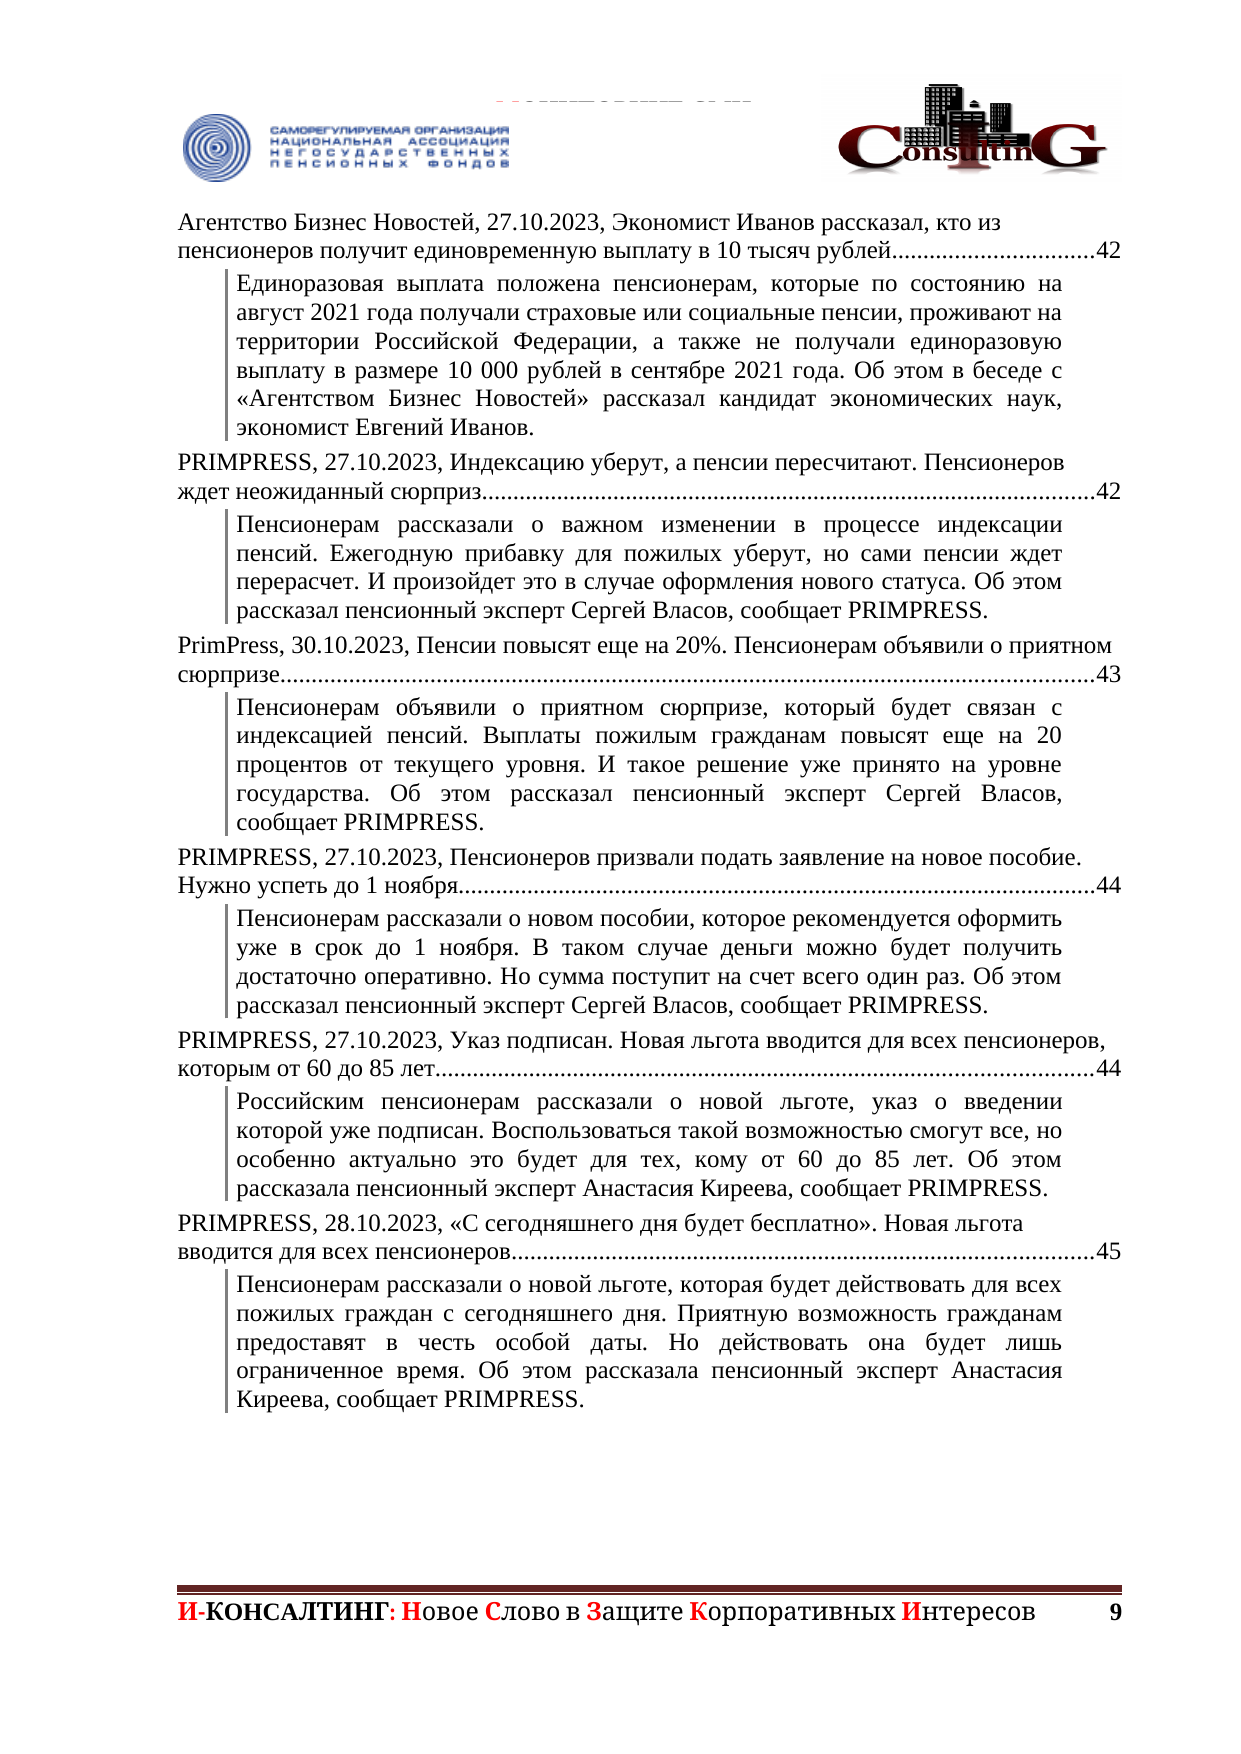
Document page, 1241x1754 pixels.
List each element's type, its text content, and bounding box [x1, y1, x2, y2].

picture [183, 114, 509, 182]
text PrimPress, 30.10.2023, Пенсии повысят еще на 20%. Пенсионерам объявили о приятном сюрпризе 43 [177, 630, 1122, 688]
picture [821, 73, 1122, 182]
text Пенсионерам рассказали о новом пособии, которое рекомендуется оформить уже в срок до 1 ноября. В таком случае деньги можно будет получить достаточно оперативно. Но сумма поступит на счет всего один раз. Об этом рассказал пенсионный эксперт Сергей Власов, сообщает PRIMPRESS. 44 [225, 903, 1063, 1018]
text Российским пенсионерам рассказали о новой льготе, указ о введении которой уже подписан. Воспользоваться такой возможностью смогут все, но особенно актуально это будет для тех, кому от 60 до 85 лет. Об этом рассказала пенсионный эксперт Анастасия Киреева, сообщает PRIMPRESS. 44 [228, 1086, 1063, 1201]
text Пенсионерам рассказали о важном изменении в процессе индексации пенсий. Ежегодную прибавку для пожилых уберут, но сами пенсии ждет перерасчет. И произойдет это в случае оформления нового статуса. Об этом рассказал пенсионный эксперт Сергей Власов, сообщает PRIMPRESS. 42 [228, 509, 1063, 624]
text Агентство Бизнес Новостей, 27.10.2023, Экономист Иванов рассказал, кто из пенсионеров получит единовременную выплату в 10 тысяч рублей 42 [177, 207, 1122, 264]
text PRIMPRESS, 28.10.2023, «С сегодняшнего дня будет бесплатно». Новая льгота вводится для всех пенсионеров 45 [177, 1208, 1122, 1265]
text PRIMPRESS, 27.10.2023, Указ подписан. Новая льгота вводится для всех пенсионеров, которым от 60 до 85 лет 44 [177, 1025, 1122, 1082]
text Пенсионерам рассказали о новой льготе, которая будет действовать для всех пожилых граждан с сегодняшнего дня. Приятную возможность гражданам предоставят в честь особой даты. Но действовать она будет лишь ограниченное время. Об этом рассказала пенсионный эксперт Анастасия Киреева, сообщает PRIMPRESS. 45 [228, 1269, 1063, 1413]
text Пенсионерам объявили о приятном сюрпризе, который будет связан с индексацией пенсий. Выплаты пожилым гражданам повысят еще на 20 процентов от текущего уровня. И такое решение уже принято на уровне государства. Об этом рассказал пенсионный эксперт Сергей Власов, сообщает PRIMPRESS. 43 [228, 692, 1063, 836]
text Единоразовая выплата положена пенсионерам, которые по состоянию на август 2021 года получали страховые или социальные пенсии, проживают на территории Российской Федерации, а также не получали единоразовую выплату в размере 10 000 рублей в сентябре 2021 года. Об этом в беседе с «Агентством Бизнес Новостей» рассказал кандидат экономических наук, экономист Евгений Иванов. 42 [225, 268, 1063, 441]
text PRIMPRESS, 27.10.2023, Пенсионеров призвали подать заявление на новое пособие. Нужно успеть до 1 ноября 44 [177, 842, 1122, 899]
text PRIMPRESS, 27.10.2023, Индексацию уберут, а пенсии пересчитают. Пенсионеров ждет неожиданный сюрприз 42 [177, 447, 1122, 505]
